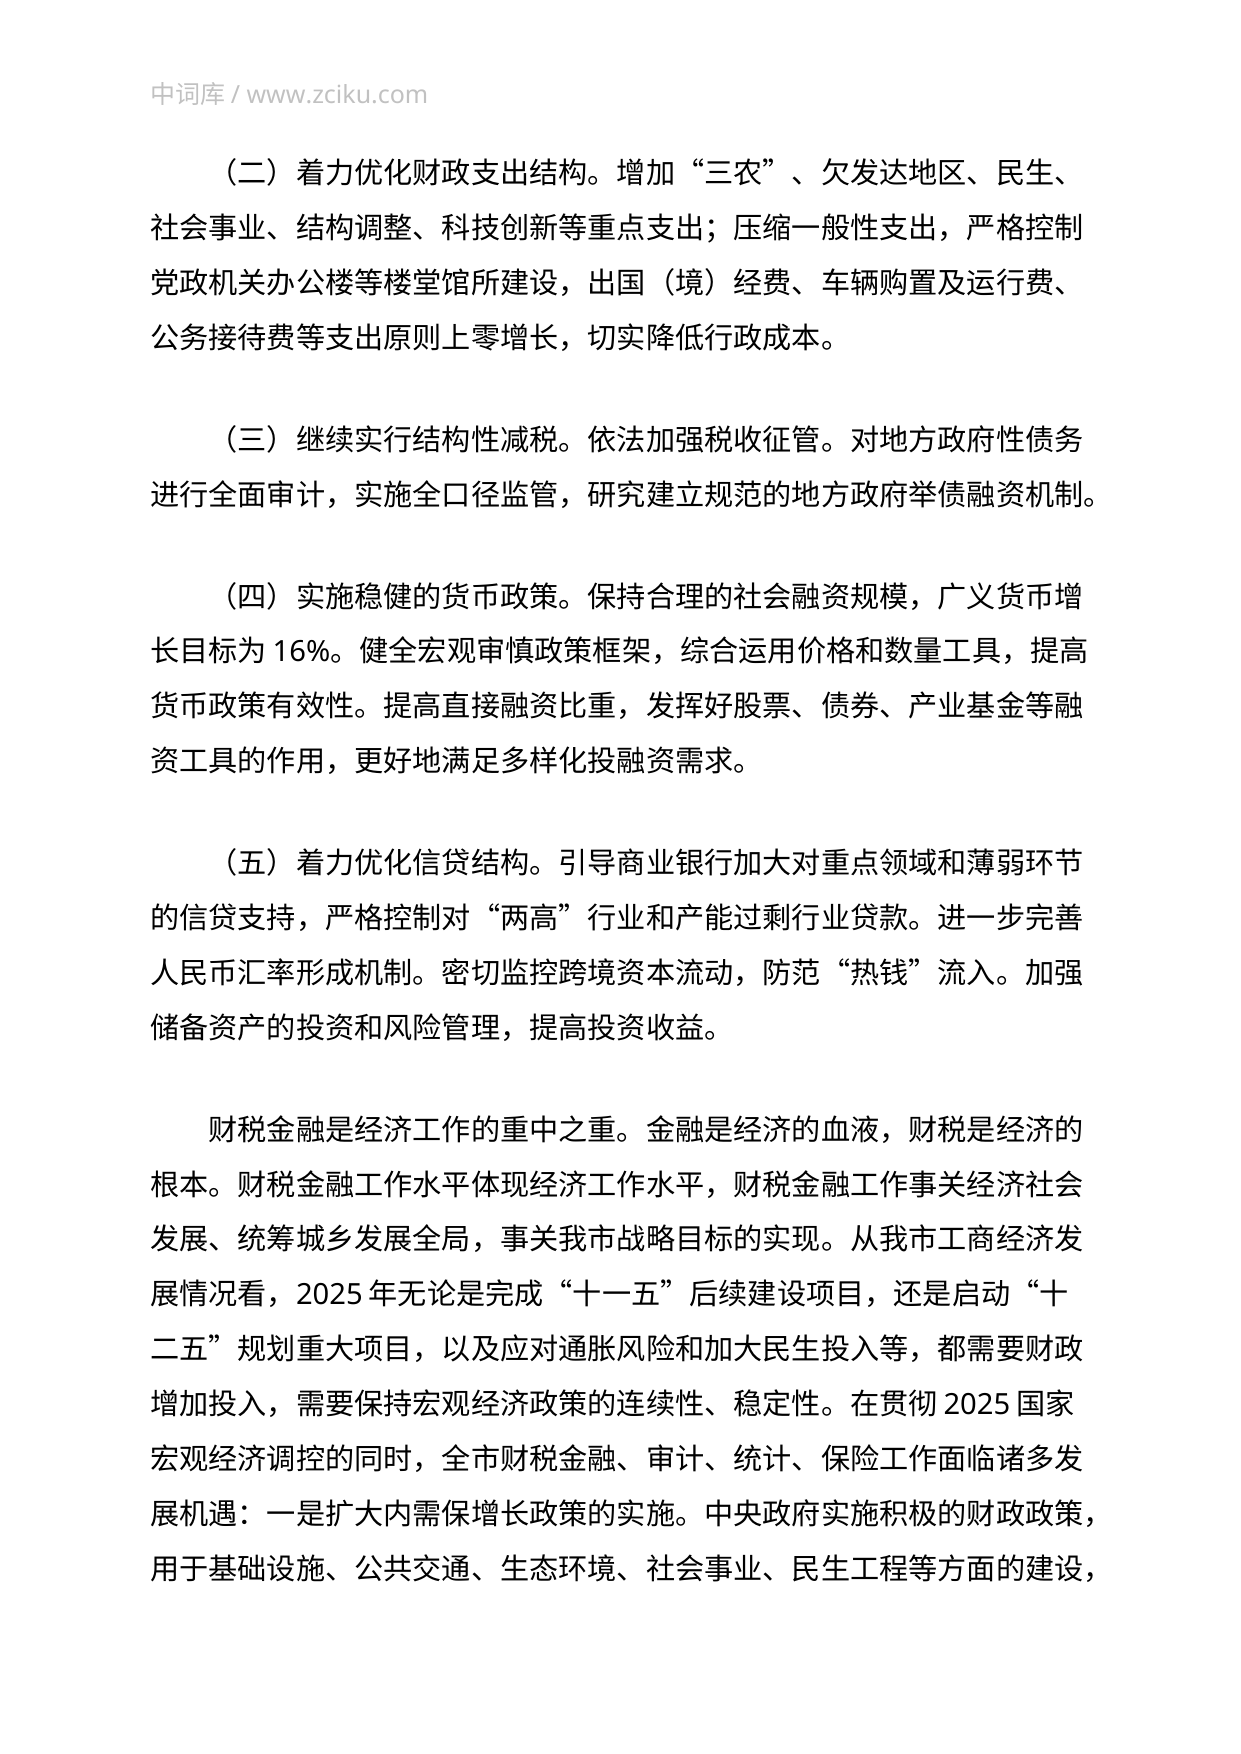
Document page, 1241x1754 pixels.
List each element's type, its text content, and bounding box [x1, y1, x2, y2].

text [150, 1106, 1090, 1588]
text （五）着力优化信贷结构。引导商业银行加大对重点领域和薄弱环节的信贷支持，严格控制对“两高”行业和产能过剩行业贷款。进一步完善人民币汇率形成机制。密切监控跨境资本流动，防范“热钱”流入。加强储备资产的投资和风险管理，提高投资收益。 [150, 840, 1090, 1047]
text （二）着力优化财政支出结构。增加“三农”、欠发达地区、民生、社会事业、结构调整、科技创新等重点支出；压缩一般性支出，严格控制党政机关办公楼等楼堂馆所建设，出国（境）经费、车辆购置及运行费、公务接待费等支出原则上零增长，切实降低行政成本。 [150, 150, 1090, 357]
text （三）继续实行结构性减税。依法加强税收征管。对地方政府性债务进行全面审计，实施全口径监管，研究建立规范的地方政府举债融资机制。 [150, 416, 1090, 514]
text （四）实施稳健的货币政策。保持合理的社会融资规模，广义货币增长目标为16%。健全宏观审慎政策框架，综合运用价格和数量工具，提高货币政策有效性。提高直接融资比重，发挥好股票、债券、产业基金等融资工具的作用，更好地满足多样化投融资需求。 [150, 573, 1090, 780]
